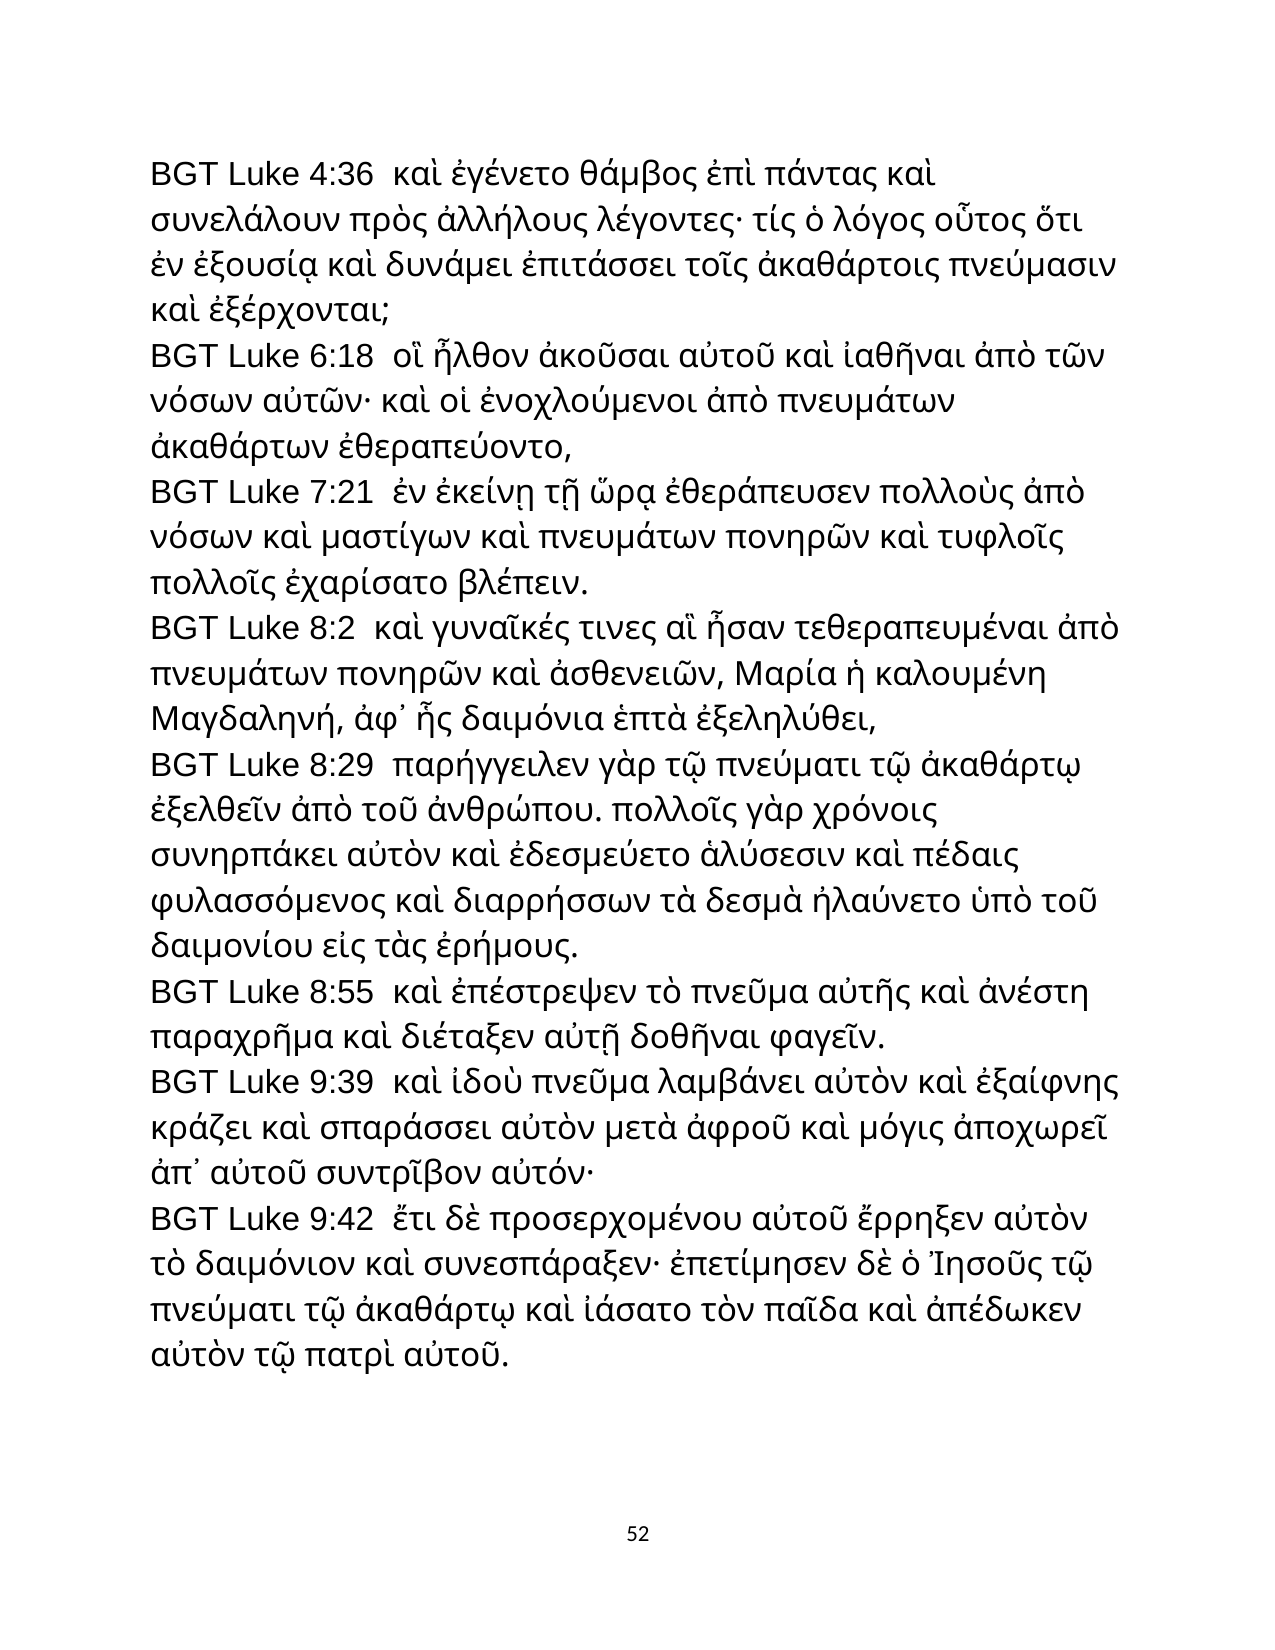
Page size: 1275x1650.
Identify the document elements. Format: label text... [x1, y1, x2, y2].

text BGT Luke 4:36 καὶ ἐγένετο θάμβος ἐπὶ πάντας καὶ συνελάλουν πρὸς ἀλλήλους λέγοντες· τίς ὁ λόγος οὗτος ὅτι ἐν ἐξουσίᾳ καὶ δυνάμει ἐπιτάσσει τοῖς ἀκαθάρτοις πνεύμασιν καὶ ἐξέρχονται; [150, 150, 1125, 332]
text BGT Luke 9:42 ἔτι δὲ προσερχομένου αὐτοῦ ἔρρηξεν αὐτὸν τὸ δαιμόνιον καὶ συνεσπάραξεν· ἐπετίμησεν δὲ ὁ Ἰησοῦς τῷ πνεύματι τῷ ἀκαθάρτῳ καὶ ἰάσατο τὸν παῖδα καὶ ἀπέδωκεν αὐτὸν τῷ πατρὶ αὐτοῦ. [150, 1194, 1125, 1376]
text BGT Luke 9:39 καὶ ἰδοὺ πνεῦμα λαμβάνει αὐτὸν καὶ ἐξαίφνης κράζει καὶ σπαράσσει αὐτὸν μετὰ ἀφροῦ καὶ μόγις ἀποχωρεῖ ἀπ᾽ αὐτοῦ συντρῖβον αὐτόν· [150, 1058, 1125, 1194]
text BGT Luke 7:21 ἐν ἐκείνῃ τῇ ὥρᾳ ἐθεράπευσεν πολλοὺς ἀπὸ νόσων καὶ μαστίγων καὶ πνευμάτων πονηρῶν καὶ τυφλοῖς πολλοῖς ἐχαρίσατο βλέπειν. [150, 468, 1125, 604]
text BGT Luke 6:18 οἳ ἦλθον ἀκοῦσαι αὐτοῦ καὶ ἰαθῆναι ἀπὸ τῶν νόσων αὐτῶν· καὶ οἱ ἐνοχλούμενοι ἀπὸ πνευμάτων ἀκαθάρτων ἐθεραπεύοντο, [150, 332, 1125, 468]
text BGT Luke 8:2 καὶ γυναῖκές τινες αἳ ἦσαν τεθεραπευμέναι ἀπὸ πνευμάτων πονηρῶν καὶ ἀσθενειῶν, Μαρία ἡ καλουμένη Μαγδαληνή, ἀφ᾽ ἧς δαιμόνια ἑπτὰ ἐξεληλύθει, [150, 604, 1125, 740]
text BGT Luke 8:55 καὶ ἐπέστρεψεν τὸ πνεῦμα αὐτῆς καὶ ἀνέστη παραχρῆμα καὶ διέταξεν αὐτῇ δοθῆναι φαγεῖν. [150, 967, 1125, 1058]
text BGT Luke 8:29 παρήγγειλεν γὰρ τῷ πνεύματι τῷ ἀκαθάρτῳ ἐξελθεῖν ἀπὸ τοῦ ἀνθρώπου. πολλοῖς γὰρ χρόνοις συνηρπάκει αὐτὸν καὶ ἐδεσμεύετο ἁλύσεσιν καὶ πέδαις φυλασσόμενος καὶ διαρρήσσων τὰ δεσμὰ ἠλαύνετο ὑπὸ τοῦ δαιμονίου εἰς τὰς ἐρήμους. [150, 740, 1125, 967]
